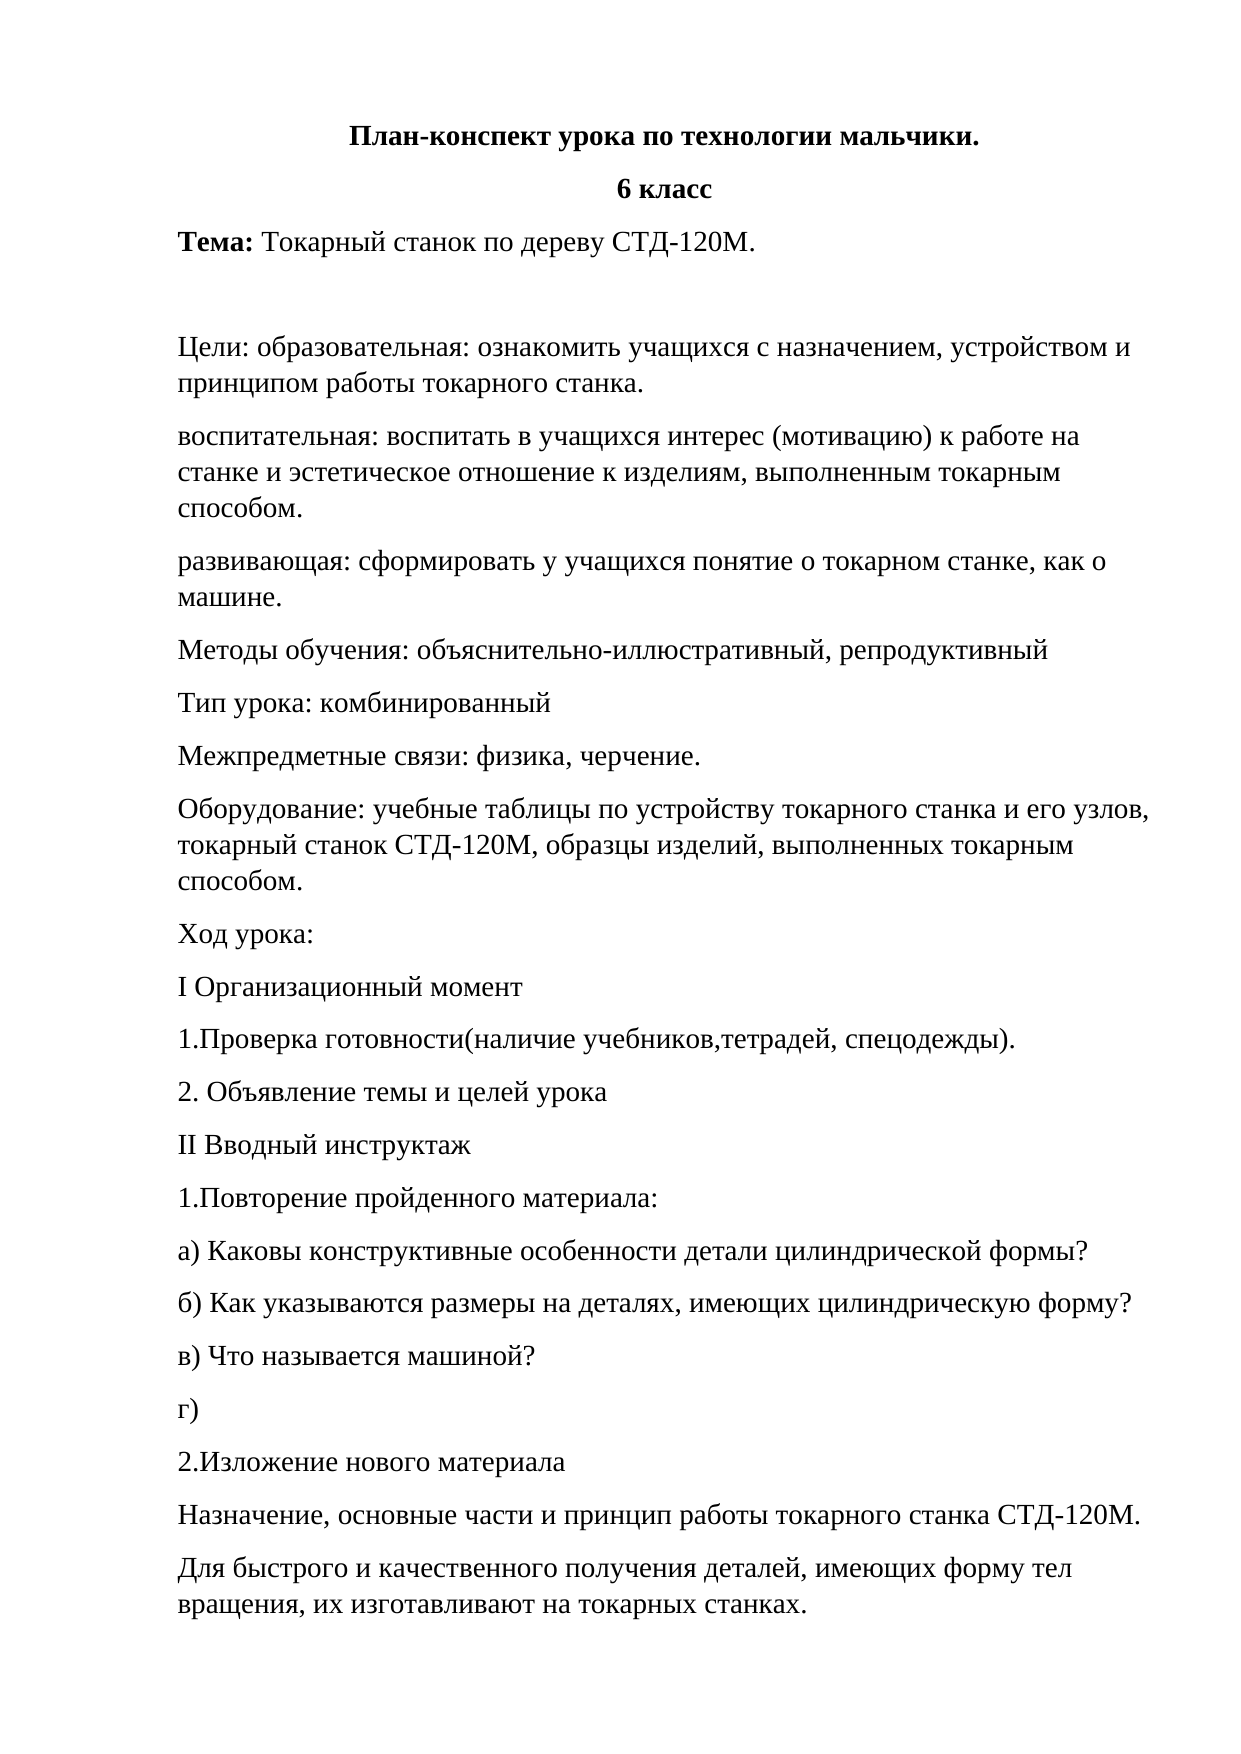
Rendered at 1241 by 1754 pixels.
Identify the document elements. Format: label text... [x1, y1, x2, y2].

text І Организационный момент [177, 969, 1152, 1002]
text воспитательная: воспитать в учащихся интерес (мотивацию) к работе на станке и эстетическое отношение к изделиям, выполненным токарным способом. [177, 418, 1152, 524]
text Оборудование: учебные таблицы по устройству токарного станка и его узлов, токарный станок СТД-120М, образцы изделий, выполненных токарным способом. [177, 791, 1152, 897]
text Методы обучения: объяснительно-иллюстративный, репродуктивный [177, 632, 1152, 666]
text 2.Изложение нового материала [177, 1444, 1152, 1478]
text 2. Объявление темы и целей урока [177, 1074, 1152, 1108]
text Ход урока: [177, 916, 1152, 949]
text Тип урока: комбинированный [177, 685, 1152, 719]
text 1.Повторение пройденного материала: [177, 1180, 1152, 1213]
text г) [177, 1391, 1152, 1425]
text в) Что называется машиной? [177, 1338, 1152, 1372]
text Для быстрого и качественного получения деталей, имеющих форму тел вращения, их изготавливают на токарных станках. [177, 1550, 1152, 1619]
text Назначение, основные части и принцип работы токарного станка СТД-120М. [177, 1497, 1152, 1530]
text Цели: образовательная: ознакомить учащихся с назначением, устройством и принципом работы токарного станка. [177, 329, 1152, 399]
text Межпредметные связи: физика, черчение. [177, 738, 1152, 772]
text ІІ Вводный инструктаж [177, 1127, 1152, 1161]
text а) Каковы конструктивные особенности детали цилиндрической формы? [177, 1233, 1152, 1266]
text Тема: Токарный станок по дереву СТД-120М. [177, 224, 1152, 257]
text 1.Проверка готовности(наличие учебников,тетрадей, спецодежды). [177, 1022, 1152, 1055]
text План-конспект урока по технологии мальчики. [177, 118, 1152, 152]
text б) Как указываются размеры на деталях, имеющих цилиндрическую форму? [177, 1286, 1152, 1319]
text 6 класс [177, 171, 1152, 204]
text развивающая: сформировать у учащихся понятие о токарном станке, как о машине. [177, 543, 1152, 613]
